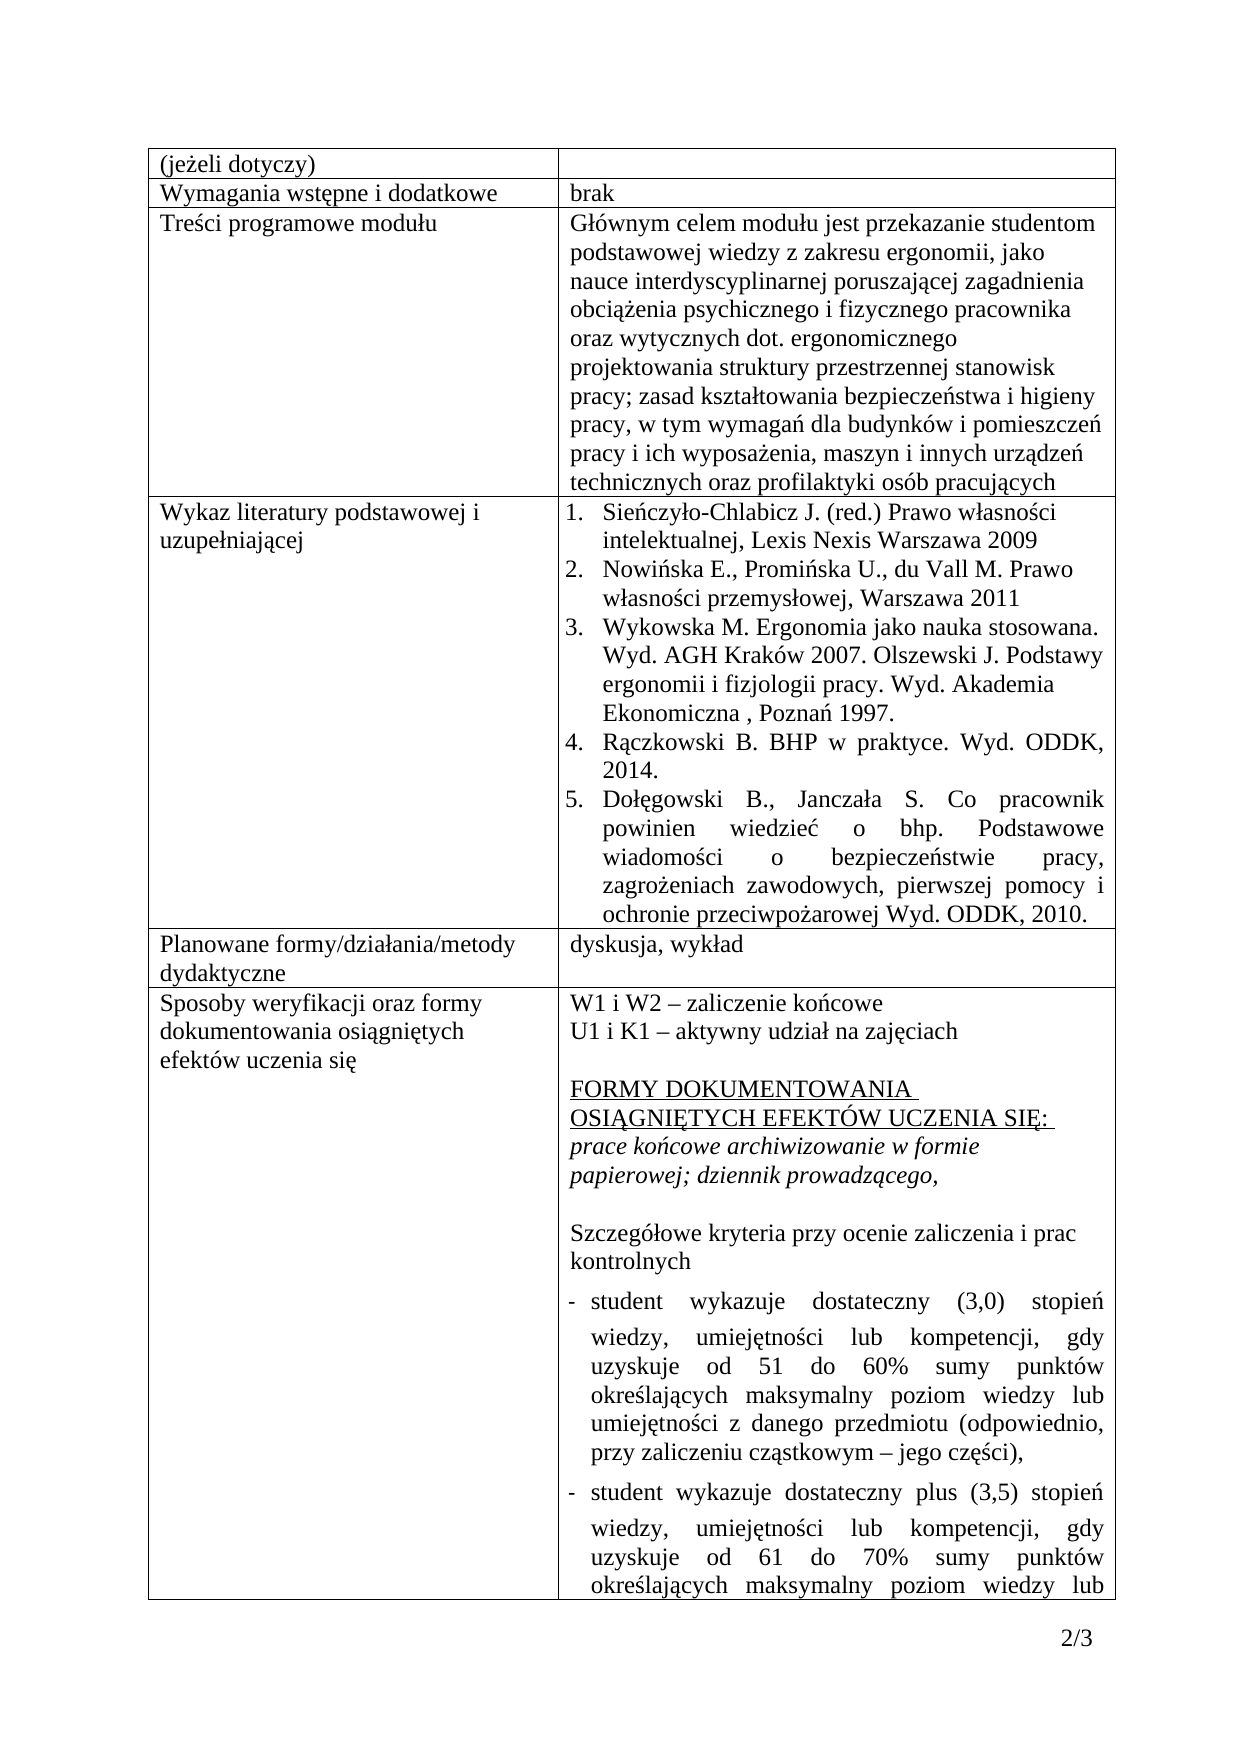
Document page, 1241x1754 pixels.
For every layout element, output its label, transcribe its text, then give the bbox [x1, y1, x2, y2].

table_cell Wymagania wstępne i dodatkowe [149, 179, 558, 207]
table_cell Planowane formy/działania/metody dydaktyczne [149, 929, 558, 987]
table_cell dyskusja, wykład [559, 929, 1115, 987]
table_cell Treści programowe modułu [149, 208, 558, 496]
table_cell Sieńczyło-Chlabicz J. (red.) Prawo własności intelektualnej, Lexis Nexis Warszawa 2009 Nowińska E., Promińska U., du Vall M. Prawo własności przemysłowej, Warszawa 2011 Wykowska M. Ergonomia jako nauka stosowana. Wyd. AGH Kraków 2007. Olszewski J. Podstawy ergonomii i fizjologii pracy. Wyd. Akademia Ekonomiczna , Poznań 1997. Rączkowski B. BHP w praktyce. Wyd. ODDK, 2014. Dołęgowski B., Janczała S. Co pracownik powinien wiedzieć o bhp. Podstawowe wiadomości o bezpieczeństwie pracy, zagrożeniach zawodowych, pierwszej pomocy i ochronie przeciwpożarowej Wyd. ODDK, 2010. [559, 497, 1115, 928]
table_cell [149, 988, 558, 1599]
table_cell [559, 988, 1115, 1599]
table_cell Głównym celem modułu jest przekazanie studentom podstawowej wiedzy z zakresu ergonomii, jako nauce interdyscyplinarnej poruszającej zagadnienia obciążenia psychicznego i fizycznego pracownika oraz wytycznych dot. ergonomicznego projektowania struktury przestrzennej stanowisk pracy; zasad kształtowania bezpieczeństwa i higieny pracy, w tym wymagań dla budynków i pomieszczeń pracy i ich wyposażenia, maszyn i innych urządzeń technicznych oraz profilaktyki osób pracujących [559, 208, 1115, 496]
table_cell Wykaz literatury podstawowej i uzupełniającej [149, 497, 558, 928]
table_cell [149, 149, 558, 177]
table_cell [559, 149, 1115, 177]
table_cell brak [559, 179, 1115, 207]
